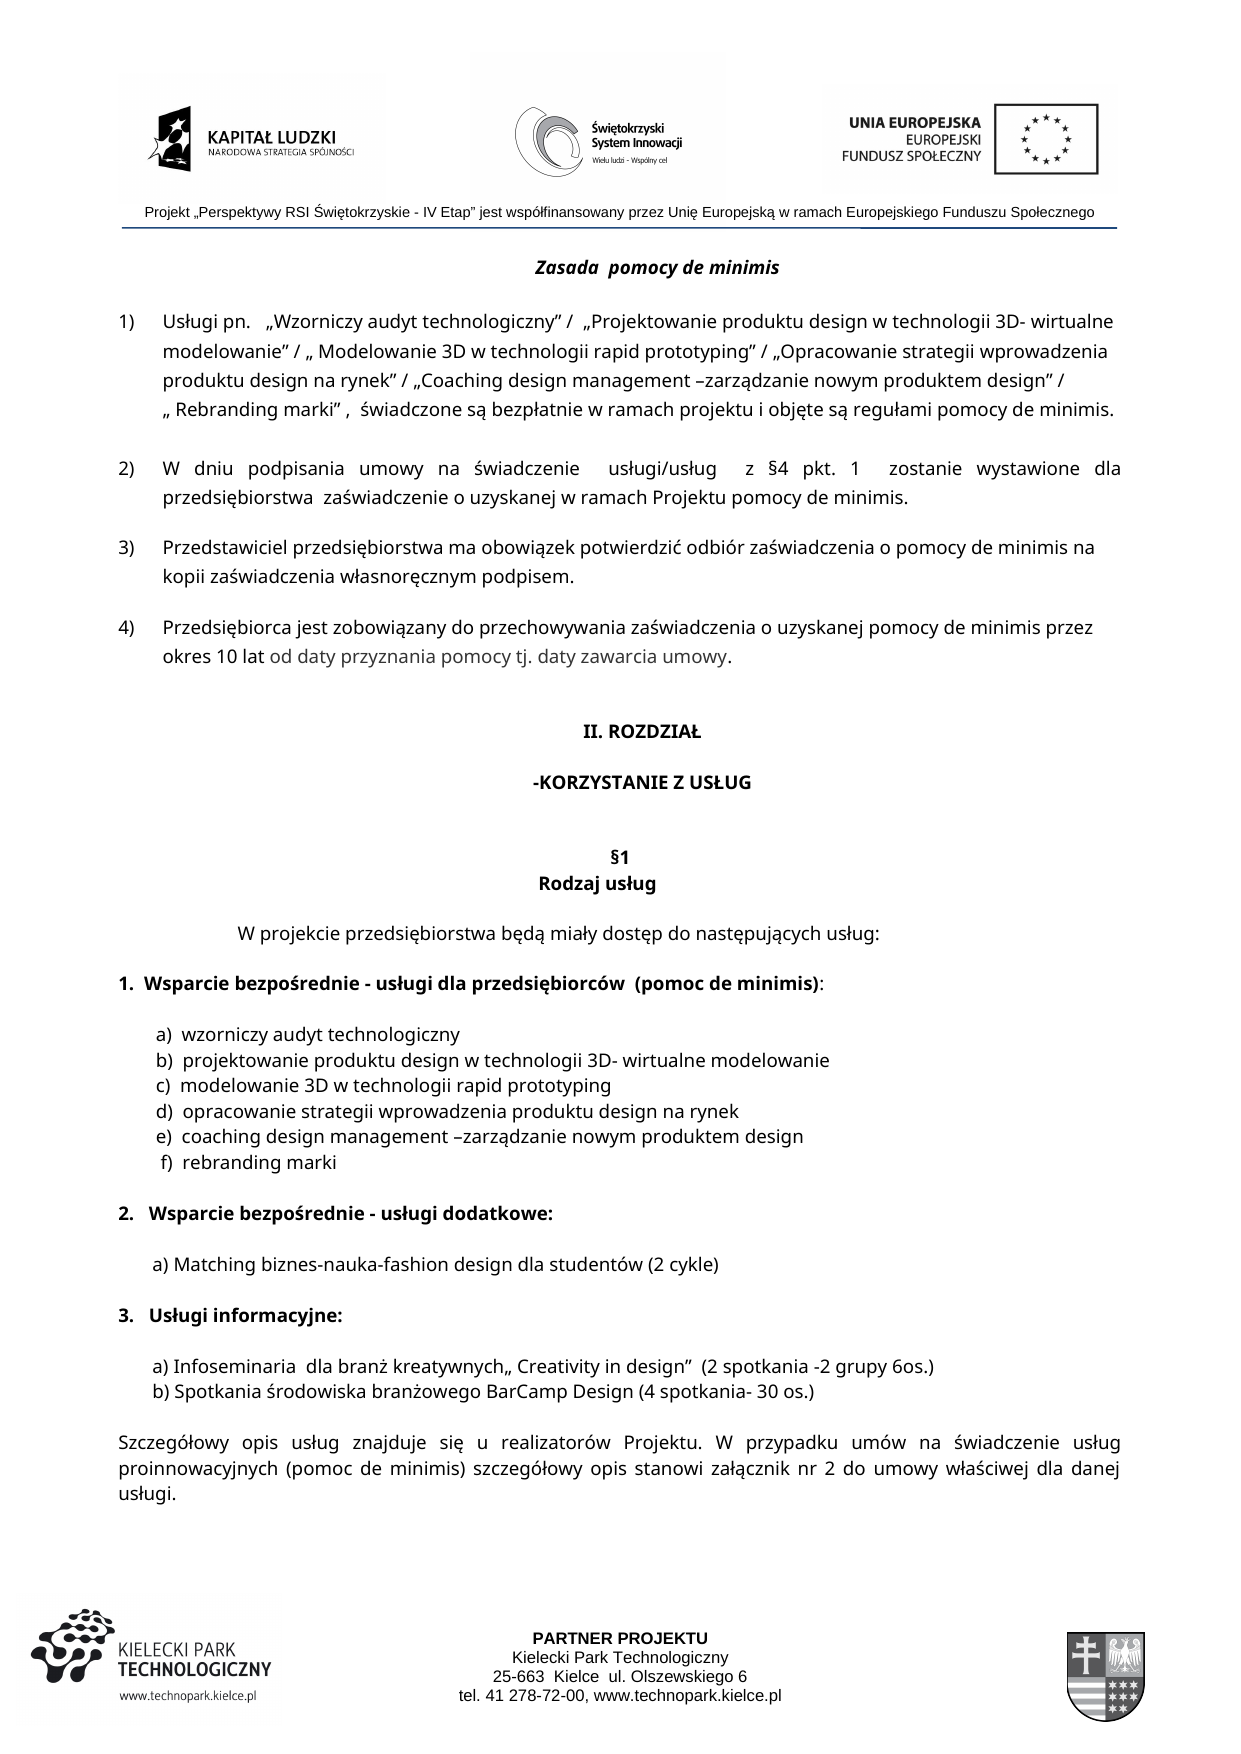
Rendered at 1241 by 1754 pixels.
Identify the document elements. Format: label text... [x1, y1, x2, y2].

list W dniu podpisania umowy na świadczenie usługi/usług z §4 pkt. 1 zostanie wystawione dla przedsiębiorstwa zaświadczenie o uzyskanej w ramach Projektu pomocy de minimis. [118, 455, 1122, 510]
text 3. Usługi informacyjne: [118, 1302, 1122, 1328]
text d) opracowanie strategii wprowadzenia produktu design na rynek [156, 1098, 1122, 1123]
text §1 [118, 844, 1122, 870]
list II. ROZDZIAŁ [162, 719, 1122, 744]
picture [821, 84, 1119, 194]
picture [470, 52, 727, 227]
picture [16, 1593, 282, 1726]
list Przedstawiciel przedsiębiorstwa ma obowiązek potwierdzić odbiór zaświadczenia o pomocy de minimis na kopii zaświadczenia własnoręcznym podpisem. [118, 534, 1122, 589]
text 2. Wsparcie bezpośrednie - usługi dodatkowe: [118, 1200, 1122, 1226]
picture [1067, 1632, 1145, 1722]
text a) wzorniczy audyt technologiczny [156, 1021, 1122, 1047]
text Szczegółowy opis usług znajduje się u realizatorów Projektu. W przypadku umów na świadczenie usług proinnowacyjnych (pomoc de minimis) szczegółowy opis stanowi załącznik nr 2 do umowy właściwej dla danej usługi. [118, 1430, 1122, 1506]
text c) modelowanie 3D w technologii rapid prototyping [156, 1072, 1122, 1098]
picture [118, 73, 386, 204]
text 1. Wsparcie bezpośrednie - usługi dla przedsiębiorców (pomoc de minimis): [118, 970, 1122, 996]
text e) coaching design management –zarządzanie nowym produktem design [156, 1123, 1122, 1149]
text a) Infoseminaria dla branż kreatywnych„ Creativity in design” (2 spotkania -2 grupy 6os.) [118, 1353, 1122, 1379]
text a) Matching biznes-nauka-fashion design dla studentów (2 cykle) [118, 1251, 1122, 1277]
text b) projektowanie produktu design w technologii 3D- wirtualne modelowanie [156, 1047, 1122, 1072]
list -KORZYSTANIE Z USŁUG [162, 769, 1122, 794]
text b) Spotkania środowiska branżowego BarCamp Design (4 spotkania- 30 os.) [118, 1379, 1122, 1404]
list Zasada pomocy de minimis [193, 254, 1122, 279]
list Przedsiębiorca jest zobowiązany do przechowywania zaświadczenia o uzyskanej pomocy de minimis przez okres 10 lat od daty przyznania pomocy tj. daty zawarcia umowy. [118, 614, 1122, 669]
list Usługi pn. „Wzorniczy audyt technologiczny” / „Projektowanie produktu design w technologii 3D- wirtualne modelowanie” / „ Modelowanie 3D w technologii rapid prototyping” / „Opracowanie strategii wprowadzenia produktu design na rynek” / „Coaching design management –zarządzanie nowym produktem design” / „ Rebranding marki” , świadczone są bezpłatnie w ramach projektu i objęte są regułami pomocy de minimis. [118, 309, 1122, 422]
list W projekcie przedsiębiorstwa będą miały dostęp do następujących usług: [237, 920, 1122, 946]
list Rodzaj usług [162, 870, 1122, 896]
text f) rebranding marki [156, 1149, 1122, 1174]
